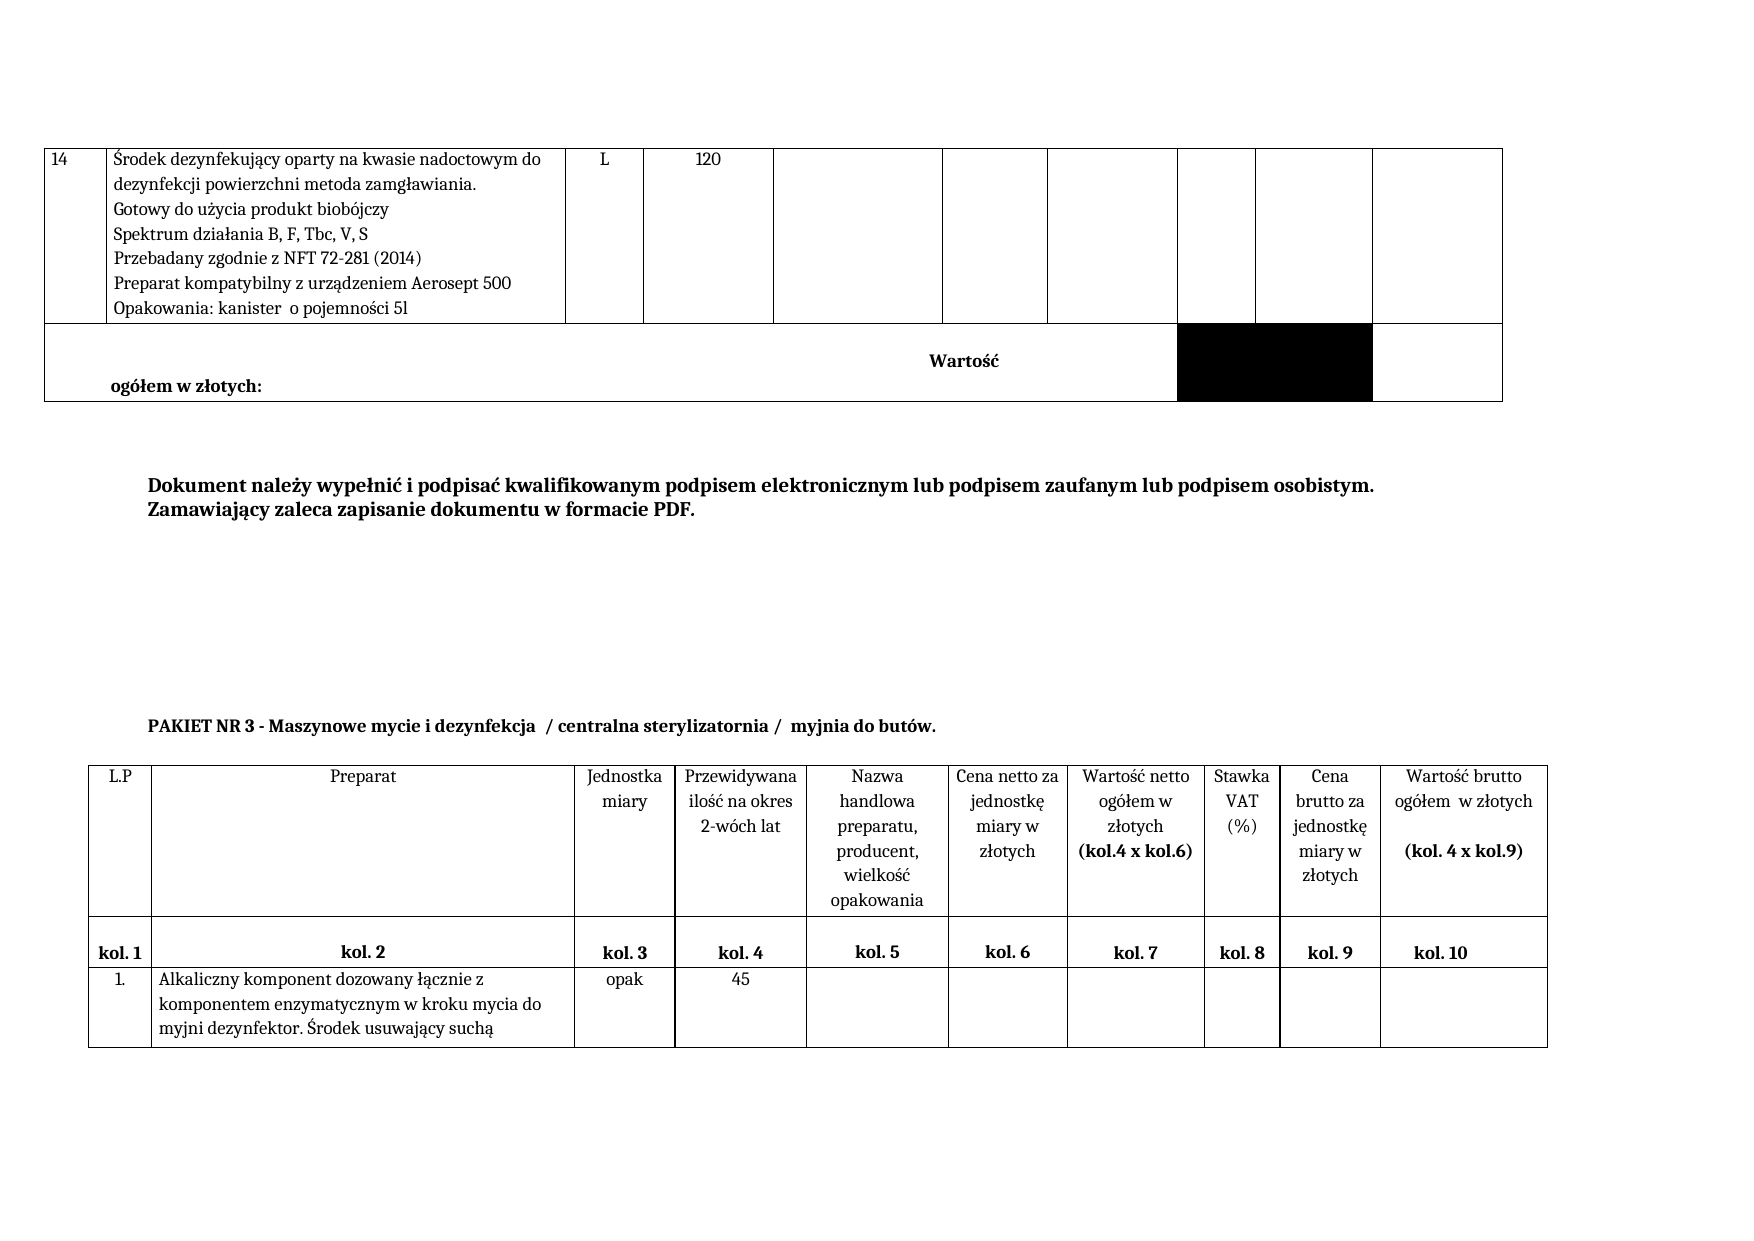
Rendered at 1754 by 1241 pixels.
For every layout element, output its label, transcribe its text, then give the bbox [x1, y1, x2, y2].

table_cell L [566, 149, 643, 322]
table_cell [807, 968, 948, 1047]
table_header Nazwa handlowa preparatu, producent, wielkość opakowania [807, 766, 948, 916]
table_cell kol. 7 [1068, 917, 1204, 967]
table_cell [1205, 968, 1279, 1047]
text Dokument należy wypełnić i podpisać kwalifikowanym podpisem elektronicznym lub podpisem zaufanym lub podpisem osobistym. [148, 474, 1565, 498]
table_cell [1255, 324, 1373, 401]
table_cell kol. 1 [89, 917, 151, 967]
table_cell [1381, 968, 1547, 1047]
table_cell [1048, 149, 1177, 322]
table_header L.P [89, 766, 151, 916]
table_cell kol. 9 [1281, 917, 1380, 967]
table_cell [949, 968, 1067, 1047]
text Zamawiający zaleca zapisanie dokumentu w formacie PDF. [148, 498, 1606, 522]
table_header Wartość netto ogółem w złotych (kol.4 x kol.6) [1068, 766, 1204, 916]
table_cell [943, 149, 1047, 322]
table_cell [1047, 324, 1177, 401]
table_header Preparat [152, 766, 574, 916]
table_cell [774, 149, 942, 322]
table_header Wartość brutto ogółem w złotych (kol. 4 x kol.9) [1381, 766, 1547, 916]
table_cell kol. 2 [152, 917, 574, 967]
table_cell [1373, 324, 1502, 401]
table_cell [1177, 324, 1255, 401]
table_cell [152, 968, 574, 1047]
table_header Cena brutto za jednostkę miary w złotych [1281, 766, 1380, 916]
table_cell 45 [676, 968, 806, 1047]
table_cell kol. 10 [1381, 917, 1547, 967]
table_cell [1256, 149, 1372, 322]
table_cell [1373, 149, 1502, 322]
table_cell 1. [89, 968, 151, 1047]
table_cell kol. 3 [575, 917, 674, 967]
subtitle PAKIET NR 3 - Maszynowe mycie i dezynfekcja / centralna sterylizatornia / myjnia do butów. [148, 716, 1606, 737]
table_header Stawka VAT (%) [1205, 766, 1279, 916]
table_cell [1178, 149, 1255, 322]
table_cell kol. 5 [807, 917, 948, 967]
table_cell [1281, 968, 1380, 1047]
table_header Jednostka miary [575, 766, 674, 916]
table_cell kol. 6 [949, 917, 1067, 967]
table_cell [1068, 968, 1204, 1047]
table_cell Wartość ogółem w złotych: [45, 324, 1047, 401]
table_header Przewidywana ilość na okres 2-wóch lat [676, 766, 806, 916]
table_cell 120 [644, 149, 773, 322]
table_header Cena netto za jednostkę miary w złotych [949, 766, 1067, 916]
table_cell opak [575, 968, 674, 1047]
table_cell Środek dezynfekujący oparty na kwasie nadoctowym do dezynfekcji powierzchni metoda zamgławiania. Gotowy do użycia produkt biobójczy Spektrum działania B, F, Tbc, V, S Przebadany zgodnie z NFT 72-281 (2014) Preparat kompatybilny z urządzeniem Aerosept 500 Opakowania: kanister o pojemności 5l [107, 149, 565, 322]
table_cell kol. 4 [676, 917, 806, 967]
table_cell kol. 8 [1205, 917, 1279, 967]
table_cell 14 [45, 149, 106, 322]
